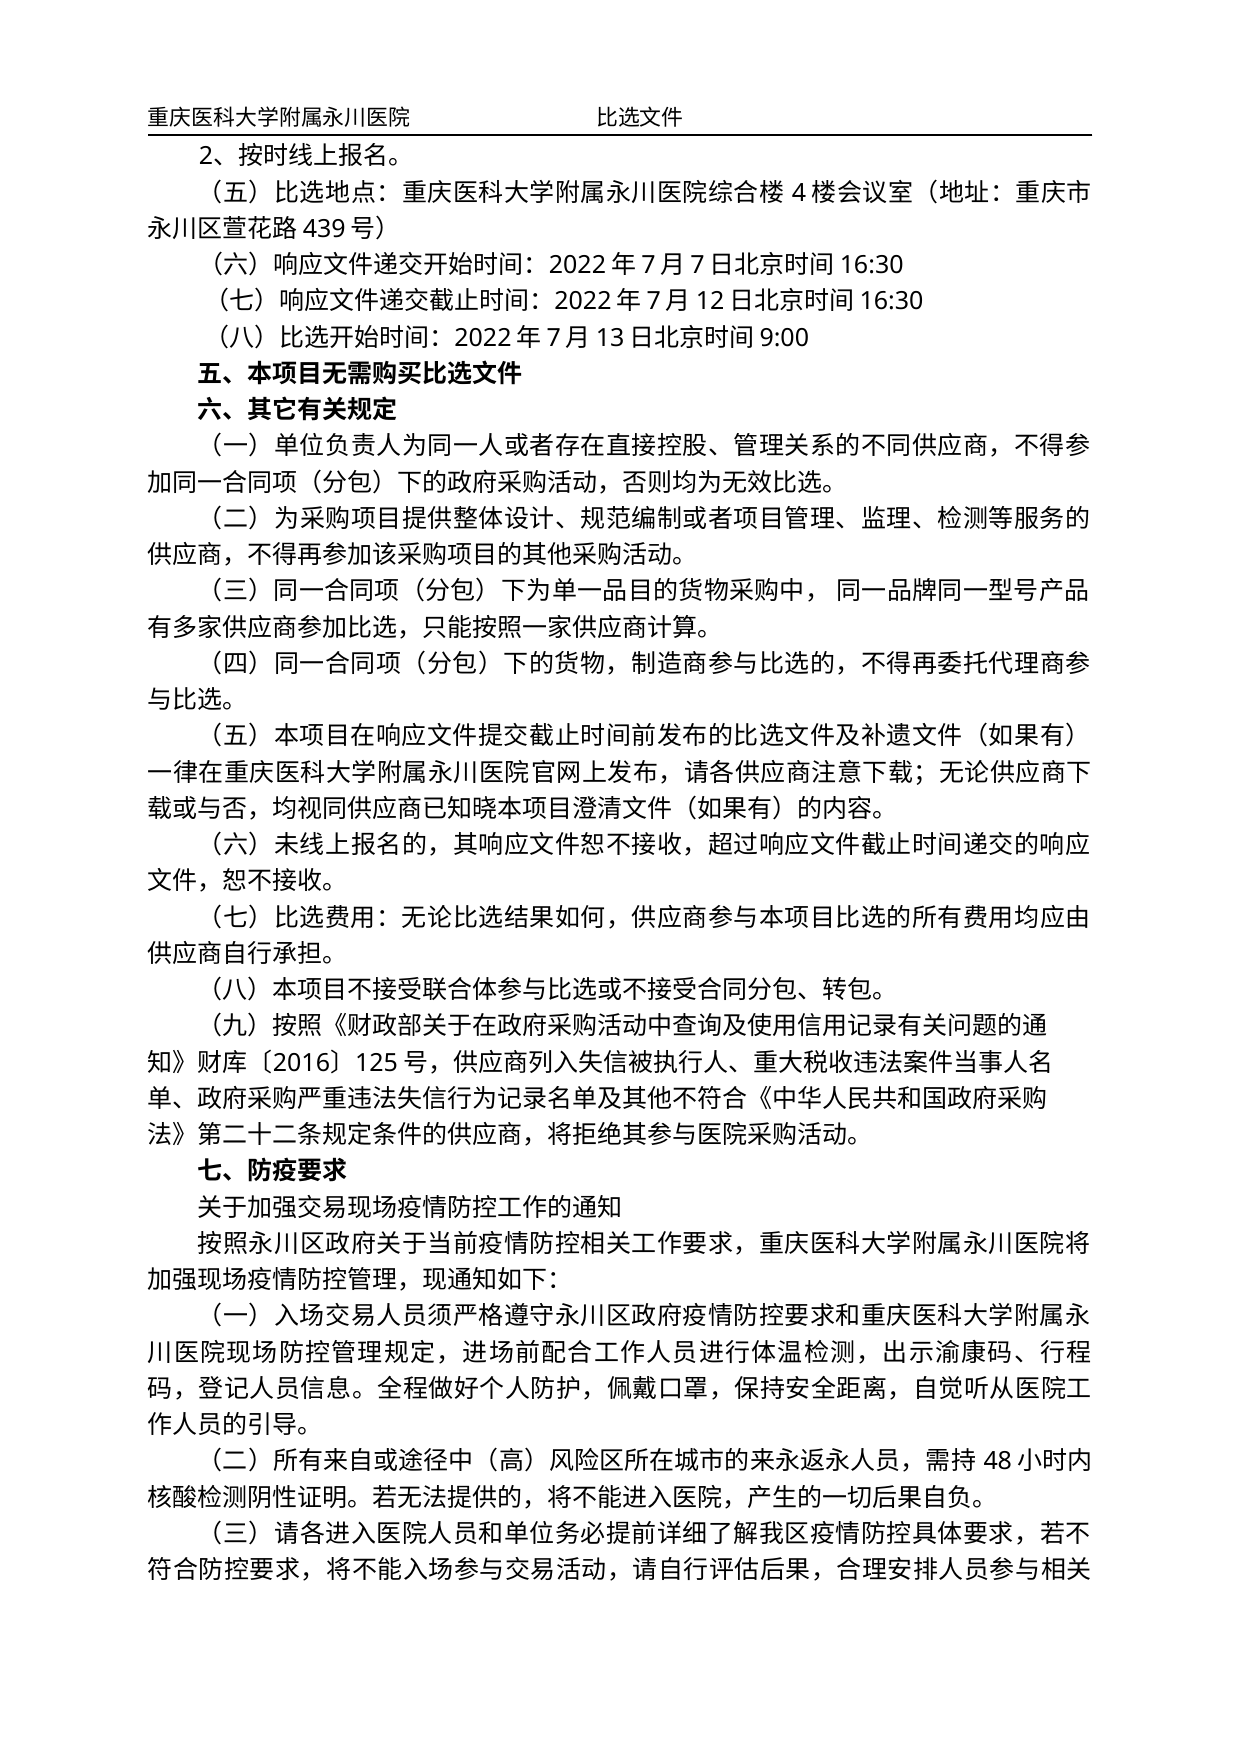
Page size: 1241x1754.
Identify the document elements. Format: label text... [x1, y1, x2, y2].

text （五）比选地点：重庆医科大学附属永川医院综合楼4楼会议室（地址：重庆市永川区萱花路439号） [148, 172, 1092, 244]
text 六、其它有关规定 [148, 389, 1092, 426]
text 2、按时线上报名。 [149, 136, 1092, 172]
text 关于加强交易现场疫情防控工作的通知 [148, 1187, 1092, 1223]
text （六）未线上报名的，其响应文件恕不接收，超过响应文件截止时间递交的响应文件，恕不接收。 [148, 824, 1092, 897]
text （一）入场交易人员须严格遵守永川区政府疫情防控要求和重庆医科大学附属永川医院现场防控管理规定，进场前配合工作人员进行体温检测，出示渝康码、行程码，登记人员信息。全程做好个人防护，佩戴口罩，保持安全距离，自觉听从医院工作人员的引导。 [148, 1296, 1092, 1441]
text 五、本项目无需购买比选文件 [148, 353, 1092, 389]
text （一）单位负责人为同一人或者存在直接控股、管理关系的不同供应商，不得参加同一合同项（分包）下的政府采购活动，否则均为无效比选。 [148, 426, 1092, 498]
text （七）响应文件递交截止时间：2022年7月12日北京时间16:30 [148, 281, 1092, 317]
text （三）同一合同项（分包）下为单一品目的货物采购中， 同一品牌同一型号产品有多家供应商参加比选，只能按照一家供应商计算。 [148, 571, 1092, 643]
text （八）比选开始时间：2022年7月13日北京时间9:00 [148, 317, 1092, 353]
text （九）按照《财政部关于在政府采购活动中查询及使用信用记录有关问题的通知》财库〔2016〕125号，供应商列入失信被执行人、重大税收违法案件当事人名单、政府采购严重违法失信行为记录名单及其他不符合《中华人民共和国政府采购法》第二十二条规定条件的供应商，将拒绝其参与医院采购活动。 [148, 1006, 1092, 1151]
text （二）所有来自或途径中（高）风险区所在城市的来永返永人员，需持48小时内核酸检测阴性证明。若无法提供的，将不能进入医院，产生的一切后果自负。 [148, 1441, 1092, 1513]
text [148, 1513, 1092, 1586]
text （八）本项目不接受联合体参与比选或不接受合同分包、转包。 [148, 969, 1092, 1006]
text （四）同一合同项（分包）下的货物，制造商参与比选的，不得再委托代理商参与比选。 [148, 643, 1092, 716]
text （七）比选费用：无论比选结果如何，供应商参与本项目比选的所有费用均应由供应商自行承担。 [148, 897, 1092, 969]
text （二）为采购项目提供整体设计、规范编制或者项目管理、监理、检测等服务的供应商，不得再参加该采购项目的其他采购活动。 [148, 498, 1092, 571]
text （五）本项目在响应文件提交截止时间前发布的比选文件及补遗文件（如果有）一律在重庆医科大学附属永川医院官网上发布，请各供应商注意下载；无论供应商下载或与否，均视同供应商已知晓本项目澄清文件（如果有）的内容。 [148, 716, 1092, 824]
text 七、防疫要求 [148, 1151, 1092, 1187]
text （六）响应文件递交开始时间：2022年7月7日北京时间16:30 [149, 244, 1092, 281]
text 按照永川区政府关于当前疫情防控相关工作要求，重庆医科大学附属永川医院将加强现场疫情防控管理，现通知如下： [148, 1223, 1092, 1296]
